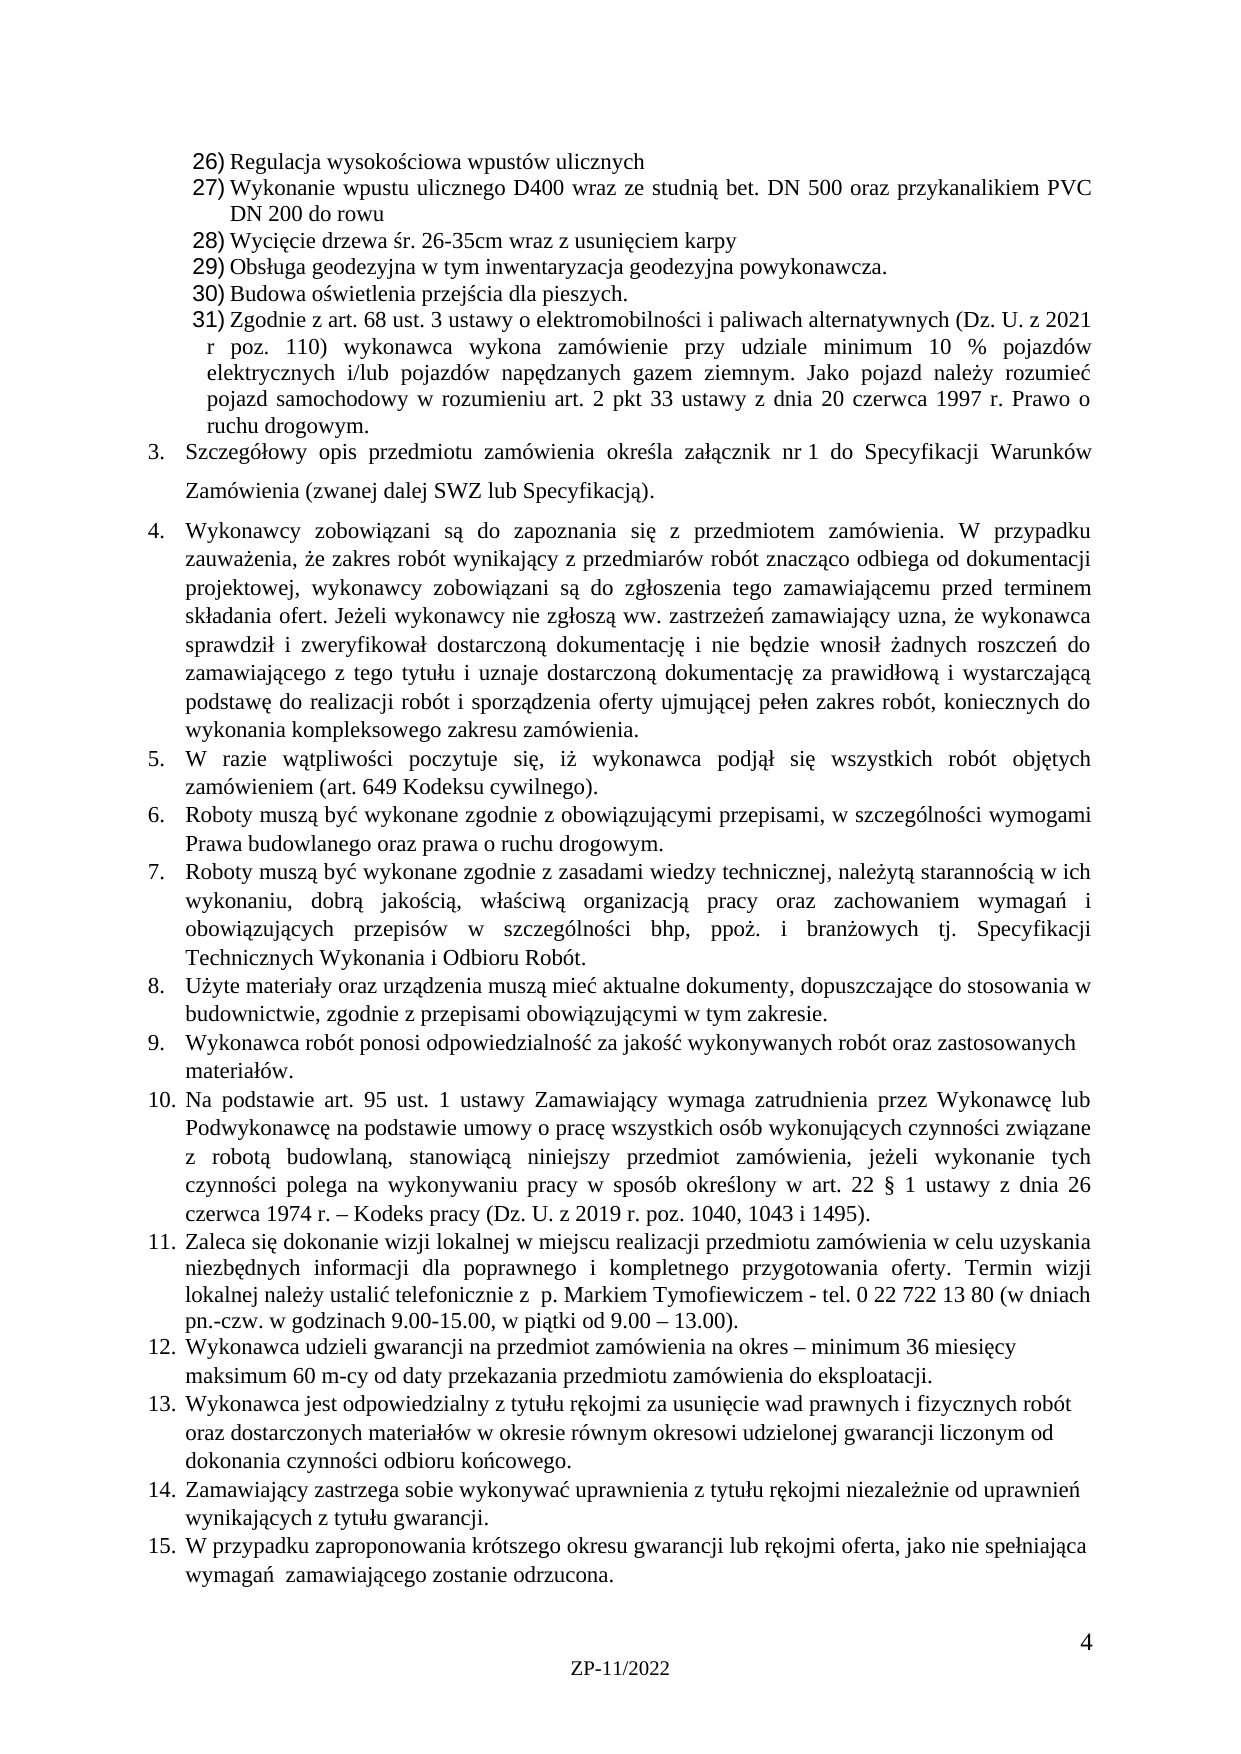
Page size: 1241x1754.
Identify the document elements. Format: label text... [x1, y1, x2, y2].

list Wykonawca udzieli gwarancji na przedmiot zamówienia na okres – minimum 36 miesięcy maksimum 60 m-cy od daty przekazania przedmiotu zamówienia do eksploatacji. [148, 1333, 1093, 1388]
list Wykonawca robót ponosi odpowiedzialność za jakość wykonywanych robót oraz zastosowanych materiałów. [148, 1029, 1093, 1084]
list Budowa oświetlenia przejścia dla pieszych. [192, 280, 1093, 306]
list Regulacja wysokościowa wpustów ulicznych [192, 148, 1093, 174]
list Zamawiający zastrzega sobie wykonywać uprawnienia z tytułu rękojmi niezależnie od uprawnień wynikających z tytułu gwarancji. [148, 1476, 1093, 1530]
list Zgodnie z art. 68 ust. 3 ustawy o elektromobilności i paliwach alternatywnych (Dz. U. z 2021 r poz. 110) wykonawca wykona zamówienie przy udziale minimum 10 % pojazdów elektrycznych i/lub pojazdów napędzanych gazem ziemnym. Jako pojazd należy rozumieć pojazd samochodowy w rozumieniu art. 2 pkt 33 ustawy z dnia 20 czerwca 1997 r. Prawo o ruchu drogowym. [192, 306, 1093, 438]
list Wykonawca jest odpowiedzialny z tytułu rękojmi za usunięcie wad prawnych i fizycznych robót oraz dostarczonych materiałów w okresie równym okresowi udzielonej gwarancji liczonym od dokonania czynności odbioru końcowego. [148, 1390, 1093, 1473]
list W razie wątpliwości poczytuje się, iż wykonawca podjął się wszystkich robót objętych zamówieniem (art. 649 Kodeksu cywilnego). [148, 744, 1093, 799]
list Zaleca się dokonanie wizji lokalnej w miejscu realizacji przedmiotu zamówienia w celu uzyskania niezbędnych informacji dla poprawnego i kompletnego przygotowania oferty. Termin wizji lokalnej należy ustalić telefonicznie z p. Markiem Tymofiewiczem - tel. 0 22 722 13 80 (w dniach pn.-czw. w godzinach 9.00-15.00, w piątki od 9.00 – 13.00). [148, 1228, 1093, 1333]
list Wycięcie drzewa śr. 26-35cm wraz z usunięciem karpy [192, 227, 1093, 253]
list Roboty muszą być wykonane zgodnie z obowiązującymi przepisami, w szczególności wymogami Prawa budowlanego oraz prawa o ruchu drogowym. [148, 801, 1093, 856]
list Wykonanie wpustu ulicznego D400 wraz ze studnią bet. DN 500 oraz przykanalikiem PVC DN 200 do rowu [192, 174, 1093, 227]
list Na podstawie art. 95 ust. 1 ustawy Zamawiający wymaga zatrudnienia przez Wykonawcę lub Podwykonawcę na podstawie umowy o pracę wszystkich osób wykonujących czynności związane z robotą budowlaną, stanowiącą niniejszy przedmiot zamówienia, jeżeli wykonanie tych czynności polega na wykonywaniu pracy w sposób określony w art. 22 § 1 ustawy z dnia 26 czerwca 1974 r. – Kodeks pracy (Dz. U. z 2019 r. poz. 1040, 1043 i 1495). [148, 1086, 1093, 1226]
list W przypadku zaproponowania krótszego okresu gwarancji lub rękojmi oferta, jako nie spełniająca wymagań zamawiającego zostanie odrzucona. [148, 1532, 1093, 1587]
list Szczegółowy opis przedmiotu zamówienia określa załącznik nr 1 do Specyfikacji Warunków Zamówienia (zwanej dalej SWZ lub Specyfikacją). [148, 438, 1093, 504]
list Wykonawcy zobowiązani są do zapoznania się z przedmiotem zamówienia. W przypadku zauważenia, że zakres robót wynikający z przedmiarów robót znacząco odbiega od dokumentacji projektowej, wykonawcy zobowiązani są do zgłoszenia tego zamawiającemu przed terminem składania ofert. Jeżeli wykonawcy nie zgłoszą ww. zastrzeżeń zamawiający uzna, że wykonawca sprawdził i zweryfikował dostarczoną dokumentację i nie będzie wnosił żadnych roszczeń do zamawiającego z tego tytułu i uznaje dostarczoną dokumentację za prawidłową i wystarczającą podstawę do realizacji robót i sporządzenia oferty ujmującej pełen zakres robót, koniecznych do wykonania kompleksowego zakresu zamówienia. [148, 517, 1093, 742]
list Użyte materiały oraz urządzenia muszą mieć aktualne dokumenty, dopuszczające do stosowania w budownictwie, zgodnie z przepisami obowiązującymi w tym zakresie. [148, 972, 1093, 1027]
list Roboty muszą być wykonane zgodnie z zasadami wiedzy technicznej, należytą starannością w ich wykonaniu, dobrą jakością, właściwą organizacją pracy oraz zachowaniem wymagań i obowiązujących przepisów w szczególności bhp, ppoż. i branżowych tj. Specyfikacji Technicznych Wykonania i Odbioru Robót. [148, 858, 1093, 970]
list Obsługa geodezyjna w tym inwentaryzacja geodezyjna powykonawcza. [192, 253, 1093, 280]
